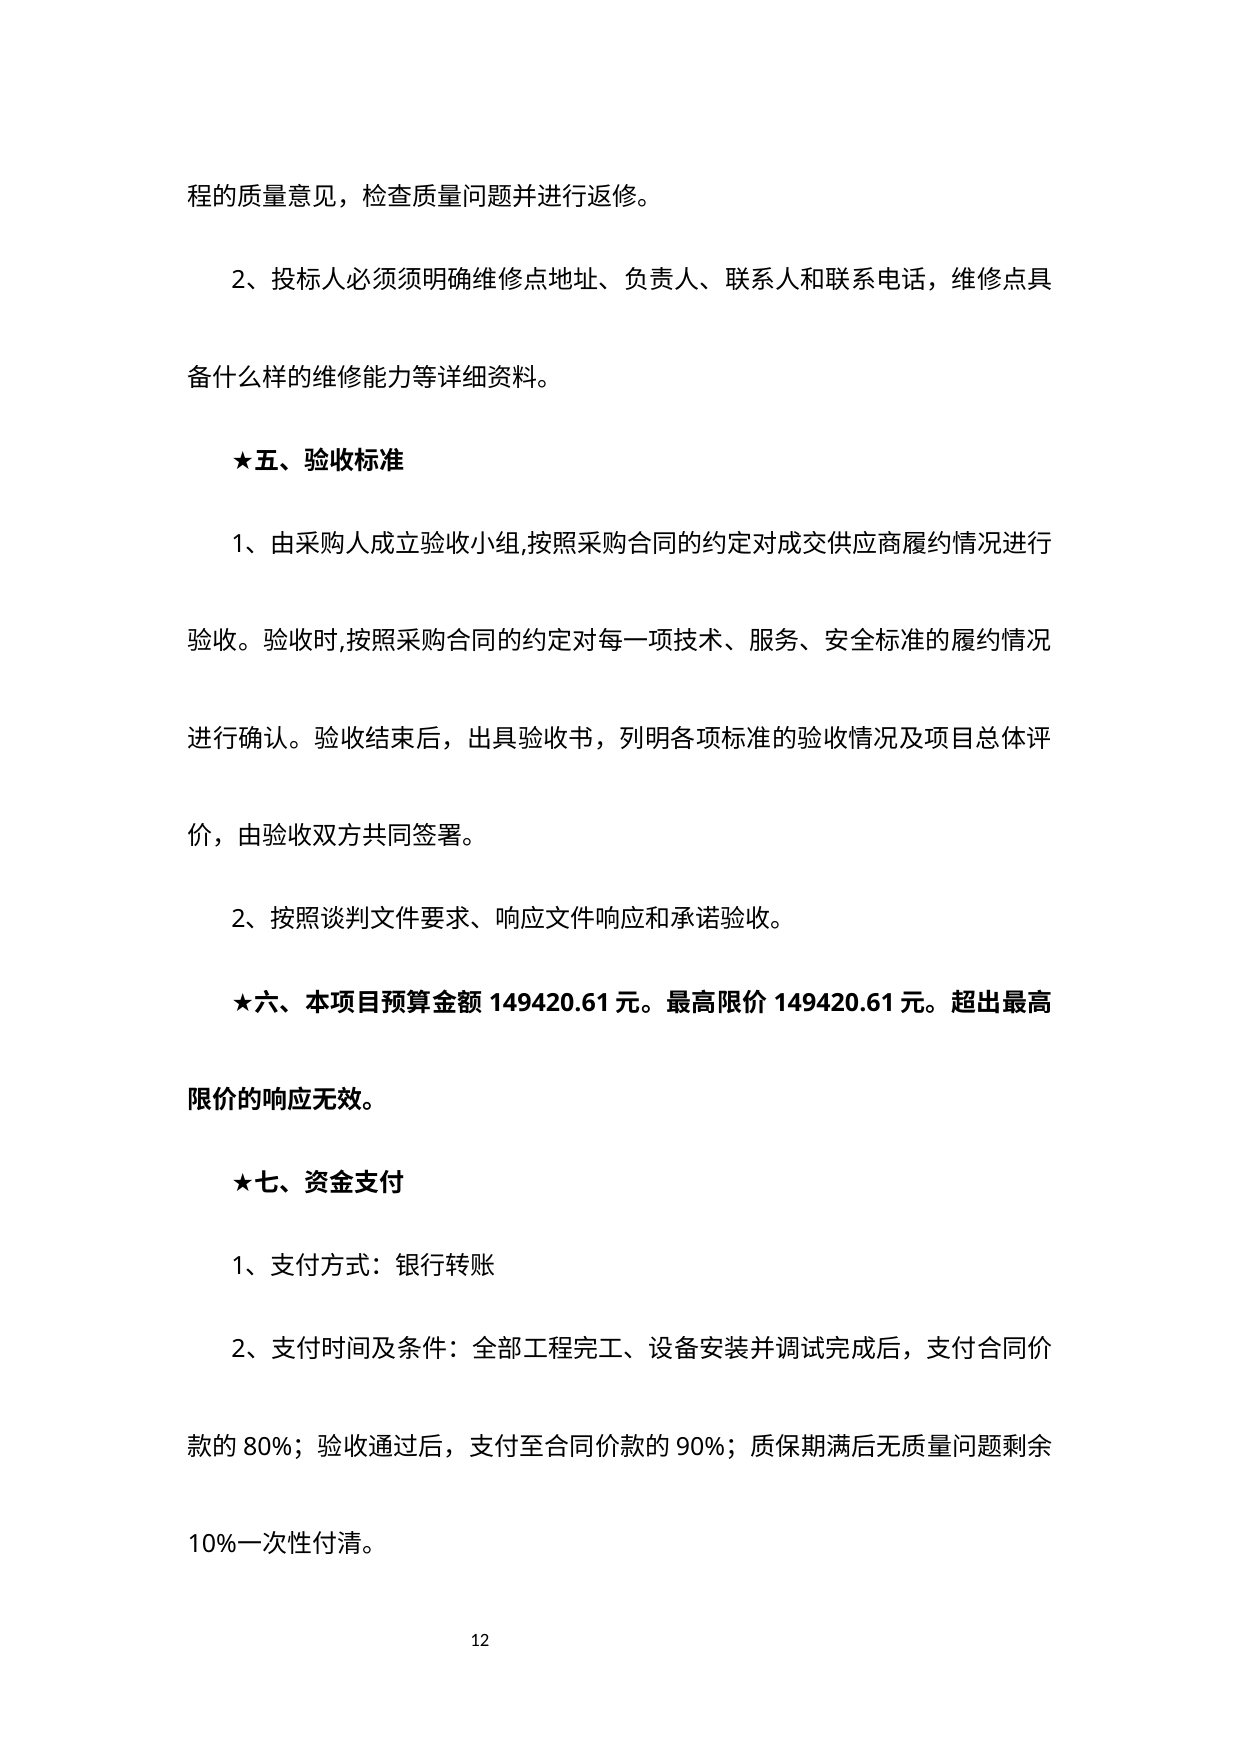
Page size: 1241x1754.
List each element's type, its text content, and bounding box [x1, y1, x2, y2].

text ★六、本项目预算金额149420.61元。最高限价149420.61元。超出最高限价的响应无效。 [187, 968, 1053, 1130]
text 2、按照谈判文件要求、响应文件响应和承诺验收。 [187, 884, 1053, 949]
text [187, 162, 1053, 227]
text ★五、验收标准 [187, 426, 1053, 491]
text 1、支付方式：银行转账 [187, 1231, 1053, 1296]
text 2、投标人必须须明确维修点地址、负责人、联系人和联系电话，维修点具备什么样的维修能力等详细资料。 [187, 245, 1053, 408]
text ★七、资金支付 [187, 1148, 1053, 1213]
text 1、由采购人成立验收小组,按照采购合同的约定对成交供应商履约情况进行验收。验收时,按照采购合同的约定对每一项技术、服务、安全标准的履约情况进行确认。验收结束后，出具验收书，列明各项标准的验收情况及项目总体评价，由验收双方共同签署。 [187, 509, 1053, 866]
text 2、支付时间及条件：全部工程完工、设备安装并调试完成后，支付合同价款的80%；验收通过后，支付至合同价款的90%；质保期满后无质量问题剩余10%一次性付清。 [187, 1314, 1053, 1574]
